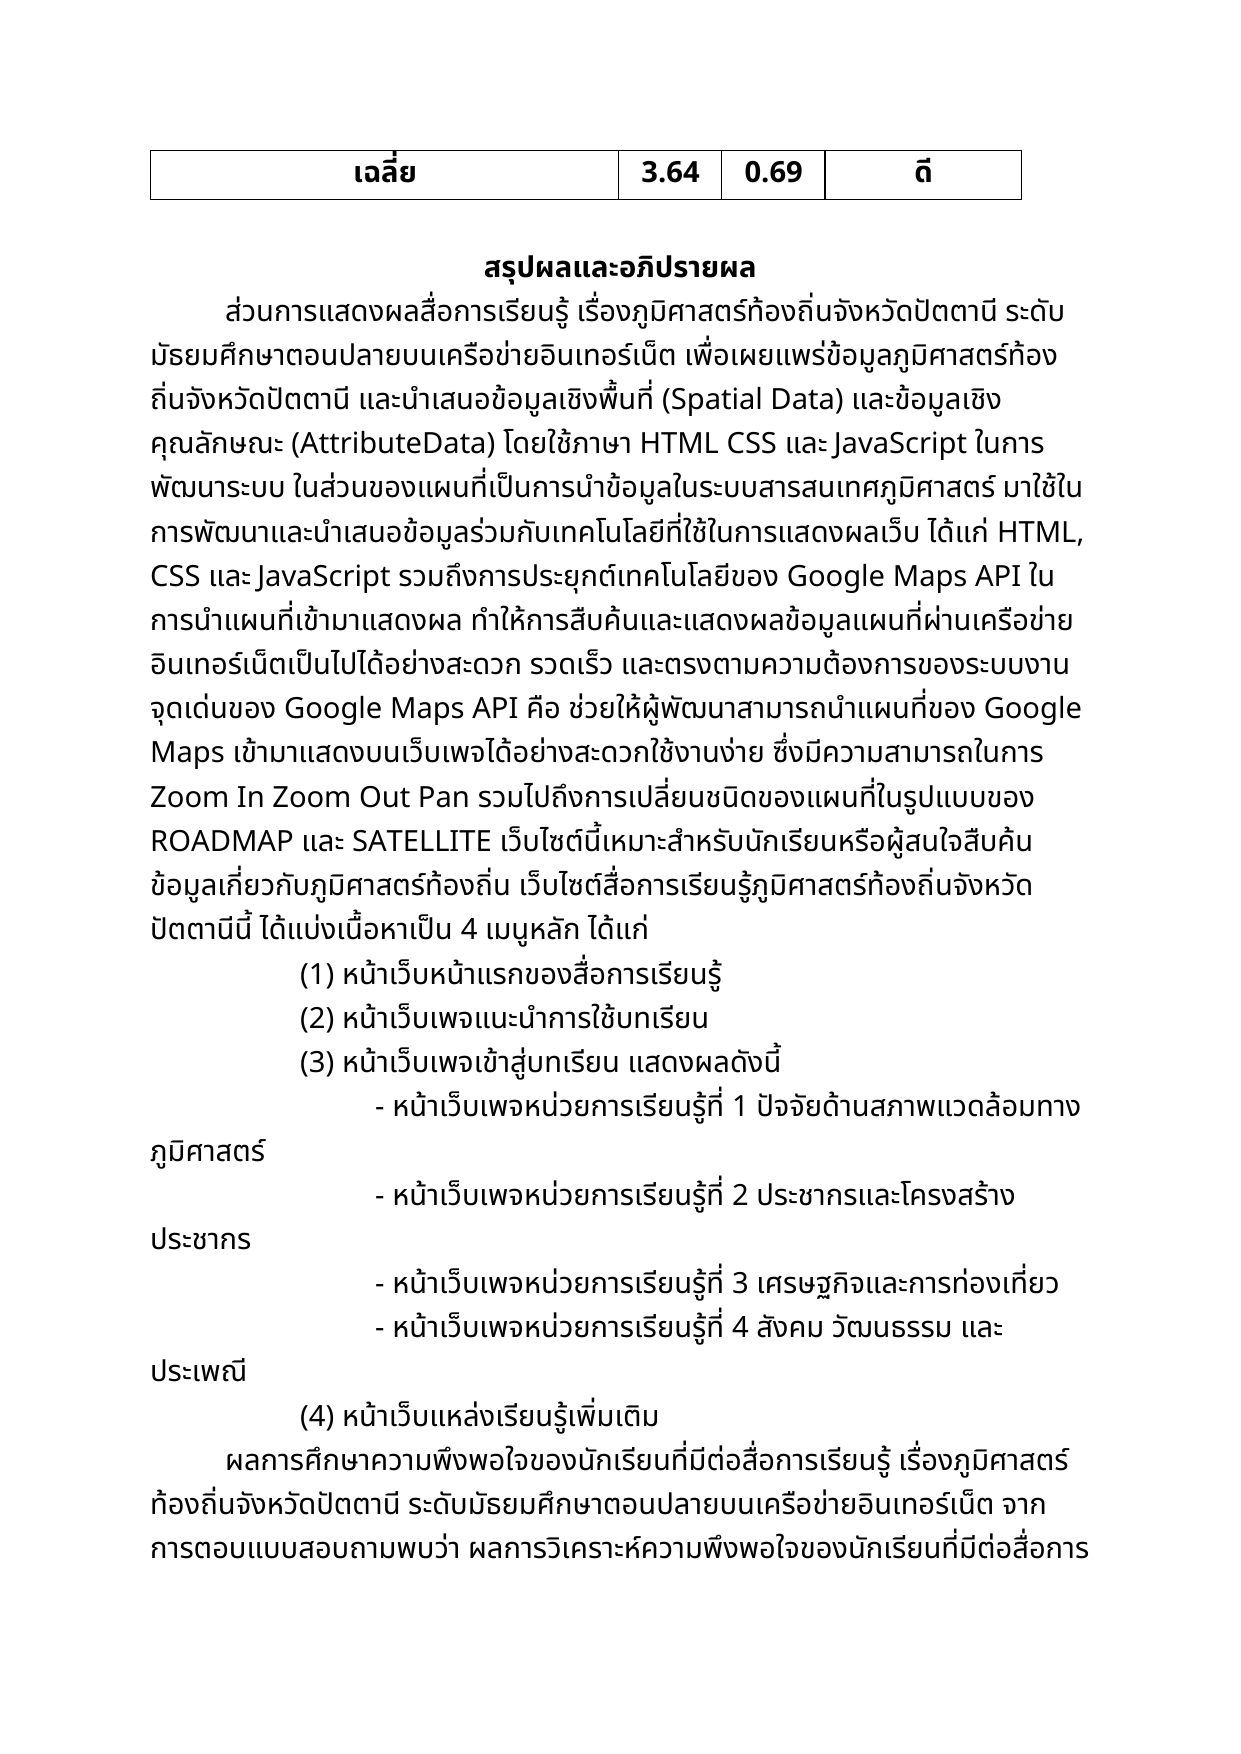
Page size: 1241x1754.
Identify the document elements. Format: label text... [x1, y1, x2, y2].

text - หน้าเว็บเพจหน่วยการเรียนรู้ที่ 2 ประชากรและโครงสร้างประชากร [150, 1174, 1090, 1262]
table_cell 0.69 [722, 151, 824, 199]
text สรุปผลและอภิปรายผล [150, 246, 1090, 290]
table_cell 3.64 [619, 151, 721, 199]
text (4) หน้าเว็บแหล่งเรียนรู้เพิ่มเติม [150, 1395, 1090, 1439]
text (1) หน้าเว็บหน้าแรกของสื่อการเรียนรู้ [150, 953, 1090, 997]
table_cell ดี [826, 151, 1021, 199]
text ส่วนการแสดงผลสื่อการเรียนรู้ เรื่องภูมิศาสตร์ท้องถิ่นจังหวัดปัตตานี ระดับมัธยมศึกษาตอนปลายบนเครือข่ายอินเทอร์เน็ต เพื่อเผยแพร่ข้อมูลภูมิศาสตร์ท้องถิ่นจังหวัดปัตตานี และนำเสนอข้อมูลเชิงพื้นที่ (Spatial Data) และข้อมูลเชิงคุณลักษณะ (AttributeData) โดยใช้ภาษา HTML CSS และJavaScript ในการพัฒนาระบบ ในส่วนของแผนที่เป็นการนำข้อมูลในระบบสารสนเทศภูมิศาสตร์ มาใช้ในการพัฒนาและนำเสนอข้อมูลร่วมกับเทคโนโลยีที่ใช้ในการแสดงผลเว็บ ได้แก่ HTML, CSS และJavaScript รวมถึงการประยุกต์เทคโนโลยีของ Google Maps API ในการนำแผนที่เข้ามาแสดงผล ทำให้การสืบค้นและแสดงผลข้อมูลแผนที่ผ่านเครือข่ายอินเทอร์เน็ตเป็นไปได้อย่างสะดวก รวดเร็ว และตรงตามความต้องการของระบบงาน จุดเด่นของ Google Maps API คือ ช่วยให้ผู้พัฒนาสามารถนำแผนที่ของ Google Maps เข้ามาแสดงบนเว็บเพจได้อย่างสะดวกใช้งานง่าย ซึ่งมีความสามารถในการ Zoom In Zoom Out Pan รวมไปถึงการเปลี่ยนชนิดของแผนที่ในรูปแบบของ ROADMAP และ SATELLITE เว็บไซต์นี้เหมาะสำหรับนักเรียนหรือผู้สนใจสืบค้นข้อมูลเกี่ยวกับภูมิศาสตร์ท้องถิ่น เว็บไซต์สื่อการเรียนรู้ภูมิศาสตร์ท้องถิ่นจังหวัดปัตตานีนี้ ได้แบ่งเนื้อหาเป็น 4 เมนูหลัก ได้แก่ [150, 290, 1090, 953]
text (3) หน้าเว็บเพจเข้าสู่บทเรียน แสดงผลดังนี้ [150, 1041, 1090, 1086]
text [150, 1439, 1090, 1571]
text - หน้าเว็บเพจหน่วยการเรียนรู้ที่ 1 ปัจจัยด้านสภาพแวดล้อมทางภูมิศาสตร์ [150, 1086, 1090, 1174]
text (2) หน้าเว็บเพจแนะนำการใช้บทเรียน [150, 997, 1090, 1041]
text - หน้าเว็บเพจหน่วยการเรียนรู้ที่ 3 เศรษฐกิจและการท่องเที่ยว [150, 1262, 1090, 1307]
text - หน้าเว็บเพจหน่วยการเรียนรู้ที่ 4 สังคม วัฒนธรรม และประเพณี [150, 1307, 1090, 1395]
table_cell เฉลี่ย [151, 151, 618, 199]
